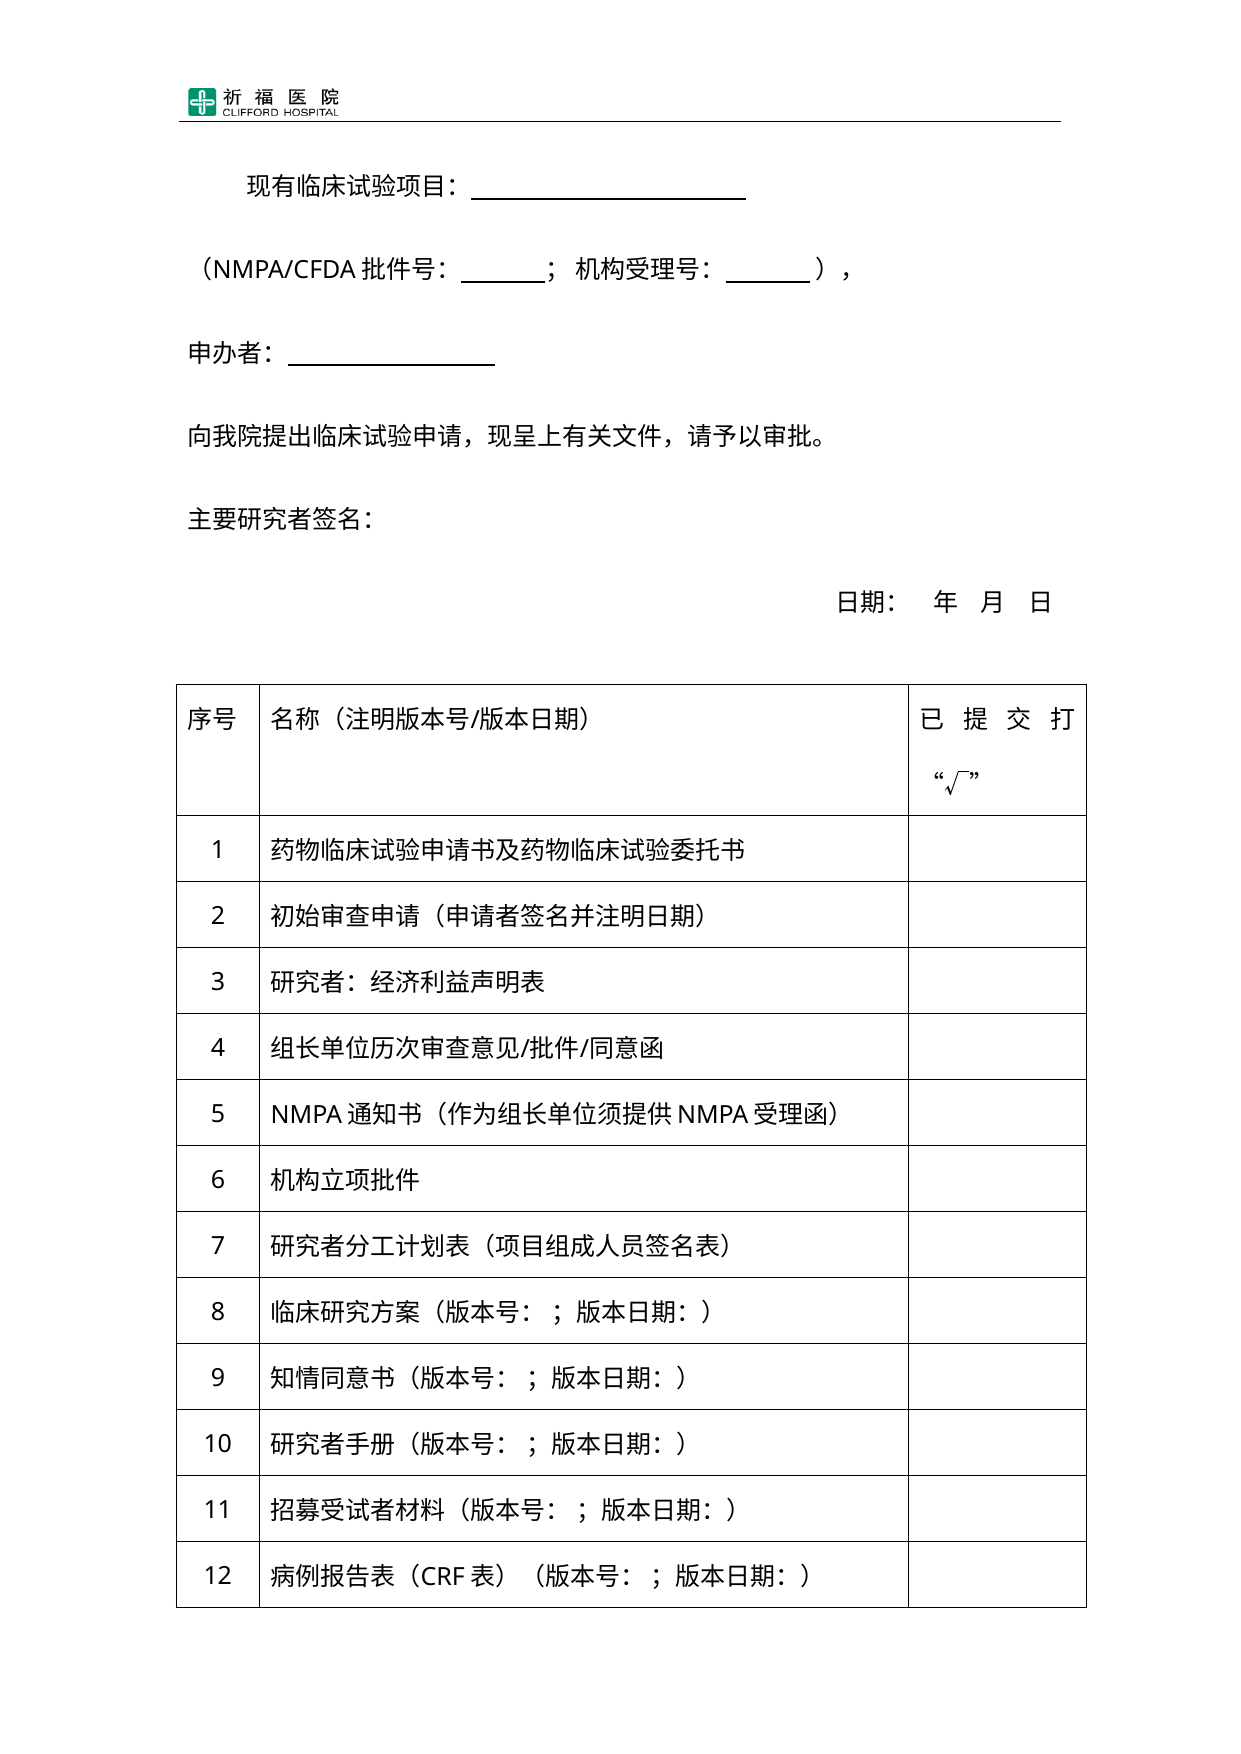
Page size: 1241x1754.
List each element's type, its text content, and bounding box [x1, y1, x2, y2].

table_cell 9 [177, 1344, 259, 1409]
table_cell [909, 882, 1086, 947]
table_cell 11 [177, 1476, 259, 1541]
text 日期： 年 月 日 [187, 568, 1053, 633]
table_cell 研究者手册（版本号： ；版本日期：） [260, 1410, 908, 1475]
text 向我院提出临床试验申请，现呈上有关文件，请予以审批。 [187, 402, 1053, 467]
table_cell 7 [177, 1212, 259, 1277]
table_cell [909, 1278, 1086, 1343]
table_cell 5 [177, 1080, 259, 1145]
table_cell 研究者分工计划表（项目组成人员签名表） [260, 1212, 908, 1277]
table_cell [909, 948, 1086, 1013]
table_cell [909, 1344, 1086, 1409]
table_cell [909, 1080, 1086, 1145]
table_cell 12 [177, 1542, 259, 1607]
table_cell 3 [177, 948, 259, 1013]
table_cell 初始审查申请（申请者签名并注明日期） [260, 882, 908, 947]
table_cell [909, 1146, 1086, 1211]
table_cell 2 [177, 882, 259, 947]
table_cell [909, 1476, 1086, 1541]
table_cell NMPA通知书（作为组长单位须提供NMPA受理函） [260, 1080, 908, 1145]
table_header 名称（注明版本号/版本日期） [260, 685, 908, 815]
text 主要研究者签名： [187, 485, 1053, 550]
table_cell 10 [177, 1410, 259, 1475]
table_cell 8 [177, 1278, 259, 1343]
table_cell 研究者：经济利益声明表 [260, 948, 908, 1013]
table_header 已提交打“√” [909, 685, 1086, 815]
table_header 序号 [177, 685, 259, 815]
table_cell 6 [177, 1146, 259, 1211]
table_cell 知情同意书（版本号： ；版本日期：） [260, 1344, 908, 1409]
text 现有临床试验项目： [187, 152, 1053, 217]
table_cell 病例报告表（CRF表）（版本号： ；版本日期：） [260, 1542, 908, 1607]
table_cell 药物临床试验申请书及药物临床试验委托书 [260, 816, 908, 881]
table_cell 1 [177, 816, 259, 881]
table_cell 临床研究方案（版本号： ；版本日期：） [260, 1278, 908, 1343]
table_cell 组长单位历次审查意见/批件/同意函 [260, 1014, 908, 1079]
picture [188, 88, 339, 116]
table_cell 机构立项批件 [260, 1146, 908, 1211]
text 申办者： 1 [187, 319, 1053, 384]
table_cell [909, 1542, 1086, 1607]
table_cell 招募受试者材料（版本号： ；版本日期：） [260, 1476, 908, 1541]
table_cell [909, 1014, 1086, 1079]
table_cell 4 [177, 1014, 259, 1079]
table_cell [909, 1212, 1086, 1277]
text （NMPA/CFDA批件号： ； 机构受理号： ）， [187, 236, 1053, 301]
table_cell [909, 816, 1086, 881]
table_cell [909, 1410, 1086, 1475]
